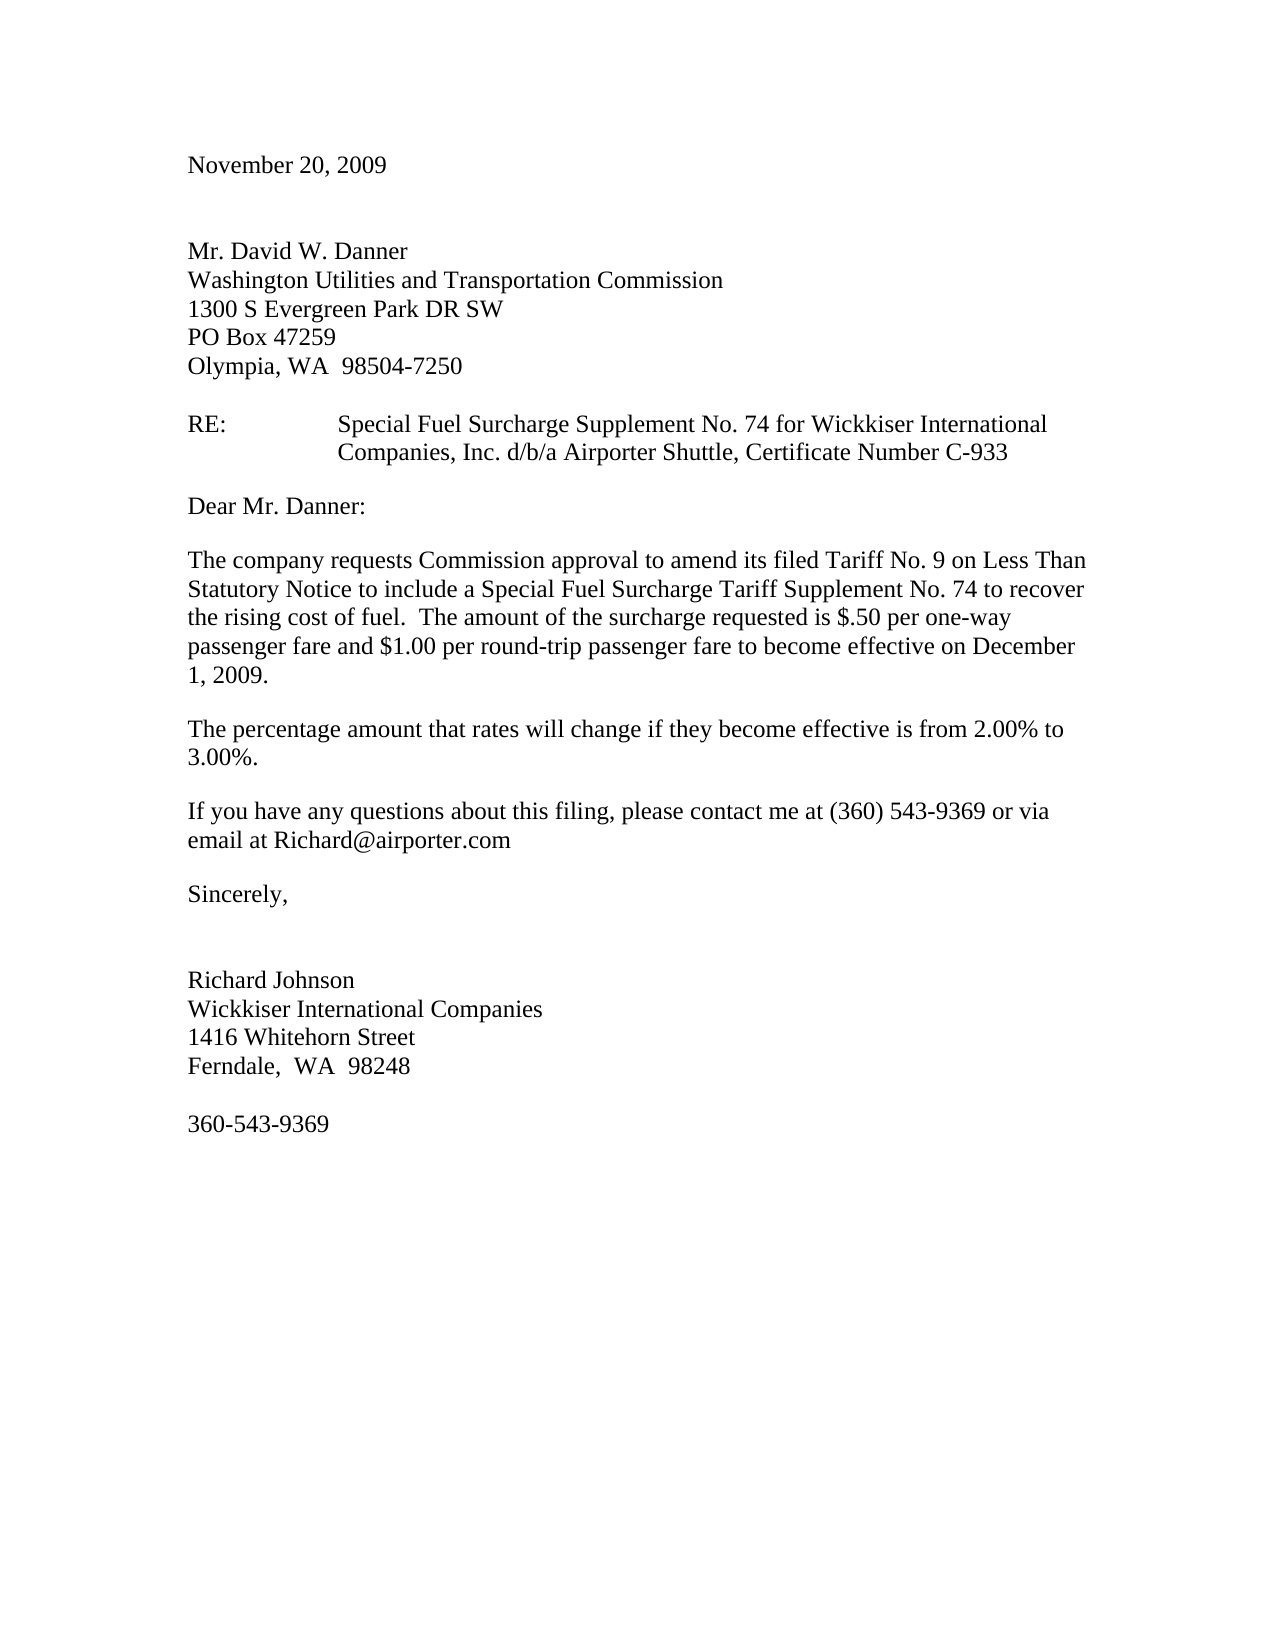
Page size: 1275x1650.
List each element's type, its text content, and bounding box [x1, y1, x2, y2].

text 1416 Whitehorn Street [187, 1022, 1087, 1051]
text Olympia, WA 98504-7250 [187, 351, 1087, 380]
text November 20, 2009 [187, 150, 1087, 179]
text PO Box 47259 [187, 322, 1087, 351]
text The company requests Commission approval to amend its filed Tariff No. 9 on Less Than Statutory Notice to include a Special Fuel Surcharge Tariff Supplement No. 74 to recover the rising cost of fuel. The amount of the surcharge requested is $.50 per one-way passenger fare and $1.00 per round-trip passenger fare to become effective on December 1, 2009. [187, 545, 1087, 689]
text Dear Mr. Danner: [187, 491, 1087, 520]
text Wickkiser International Companies [187, 994, 1087, 1022]
text Richard Johnson [187, 965, 1087, 994]
text Ferndale, WA 98248 [187, 1051, 1087, 1080]
text The percentage amount that rates will change if they become effective is from 2.00% to 3.00%. [187, 714, 1087, 771]
text Mr. David W. Danner [187, 236, 1087, 265]
text Sincerely, [187, 879, 1087, 907]
text 360-543-9369 [187, 1109, 1087, 1137]
text Washington Utilities and Transportation Commission [187, 265, 1087, 294]
text 1300 S Evergreen Park DR SW [187, 294, 1087, 322]
text If you have any questions about this filing, please contact me at (360) 543-9369 or via email at Richard@airporter.com [187, 796, 1087, 854]
text RE: Special Fuel Surcharge Supplement No. 74 for Wickkiser International Companies, Inc. d/b/a Airporter Shuttle, Certificate Number C-933 [187, 409, 1087, 466]
